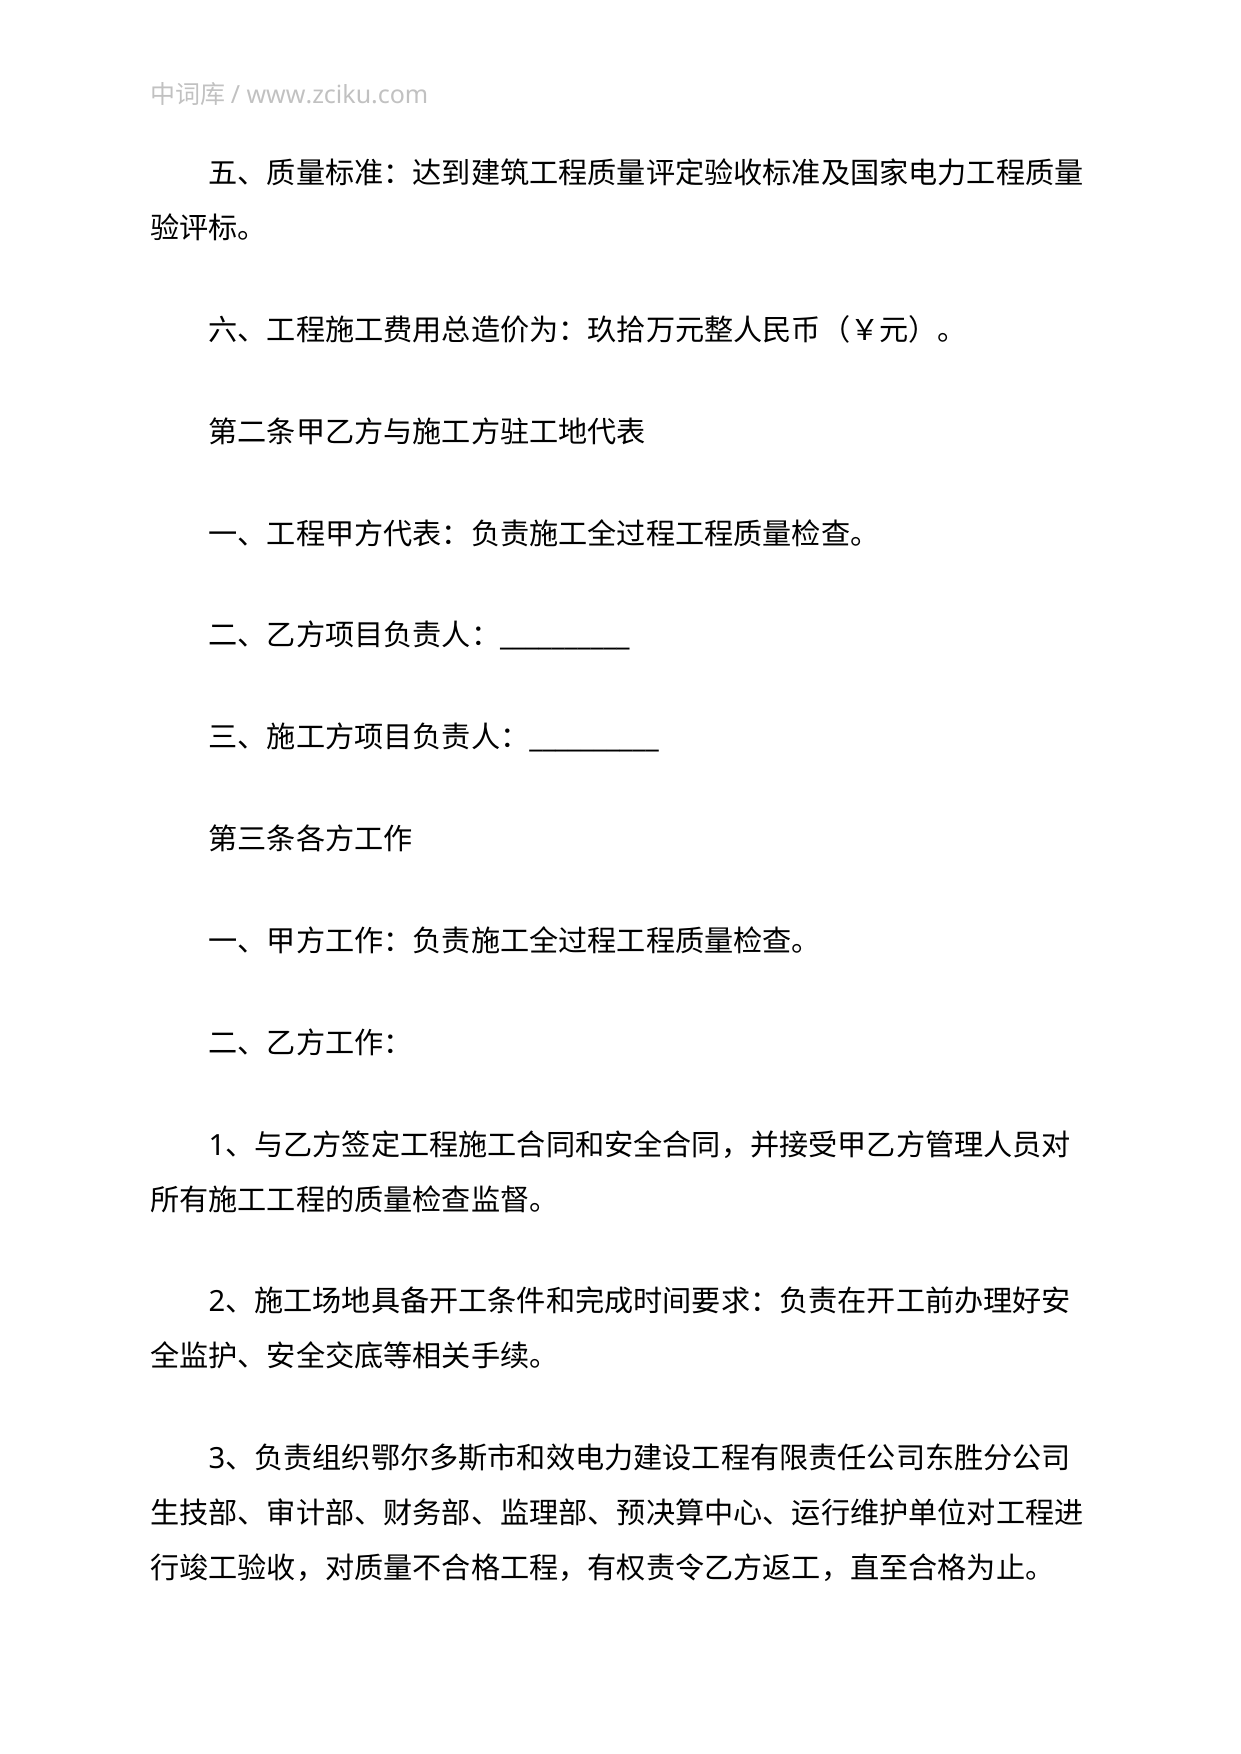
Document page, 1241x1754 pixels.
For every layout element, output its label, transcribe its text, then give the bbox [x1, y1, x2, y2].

text 二、乙方工作： [150, 1019, 1090, 1062]
text 三、施工方项目负责人：__________ [150, 714, 1090, 756]
text 3、负责组织鄂尔多斯市和效电力建设工程有限责任公司东胜分公司生技部、审计部、财务部、监理部、预决算中心、运行维护单位对工程进行竣工验收，对质量不合格工程，有权责令乙方返工，直至合格为止。 [150, 1435, 1090, 1587]
text 一、工程甲方代表：负责施工全过程工程质量检查。 [150, 510, 1090, 552]
text 二、乙方项目负责人：__________ [150, 612, 1090, 654]
text 第二条甲乙方与施工方驻工地代表 [150, 408, 1090, 451]
text 2、施工场地具备开工条件和完成时间要求：负责在开工前办理好安全监护、安全交底等相关手续。 [150, 1278, 1090, 1375]
text 一、甲方工作：负责施工全过程工程质量检查。 [150, 918, 1090, 960]
text 六、工程施工费用总造价为：玖拾万元整人民币（￥元）。 [150, 307, 1090, 349]
text 五、质量标准：达到建筑工程质量评定验收标准及国家电力工程质量验评标。 [150, 150, 1090, 247]
text 1、与乙方签定工程施工合同和安全合同，并接受甲乙方管理人员对所有施工工程的质量检查监督。 [150, 1121, 1090, 1218]
text 第三条各方工作 [150, 816, 1090, 858]
